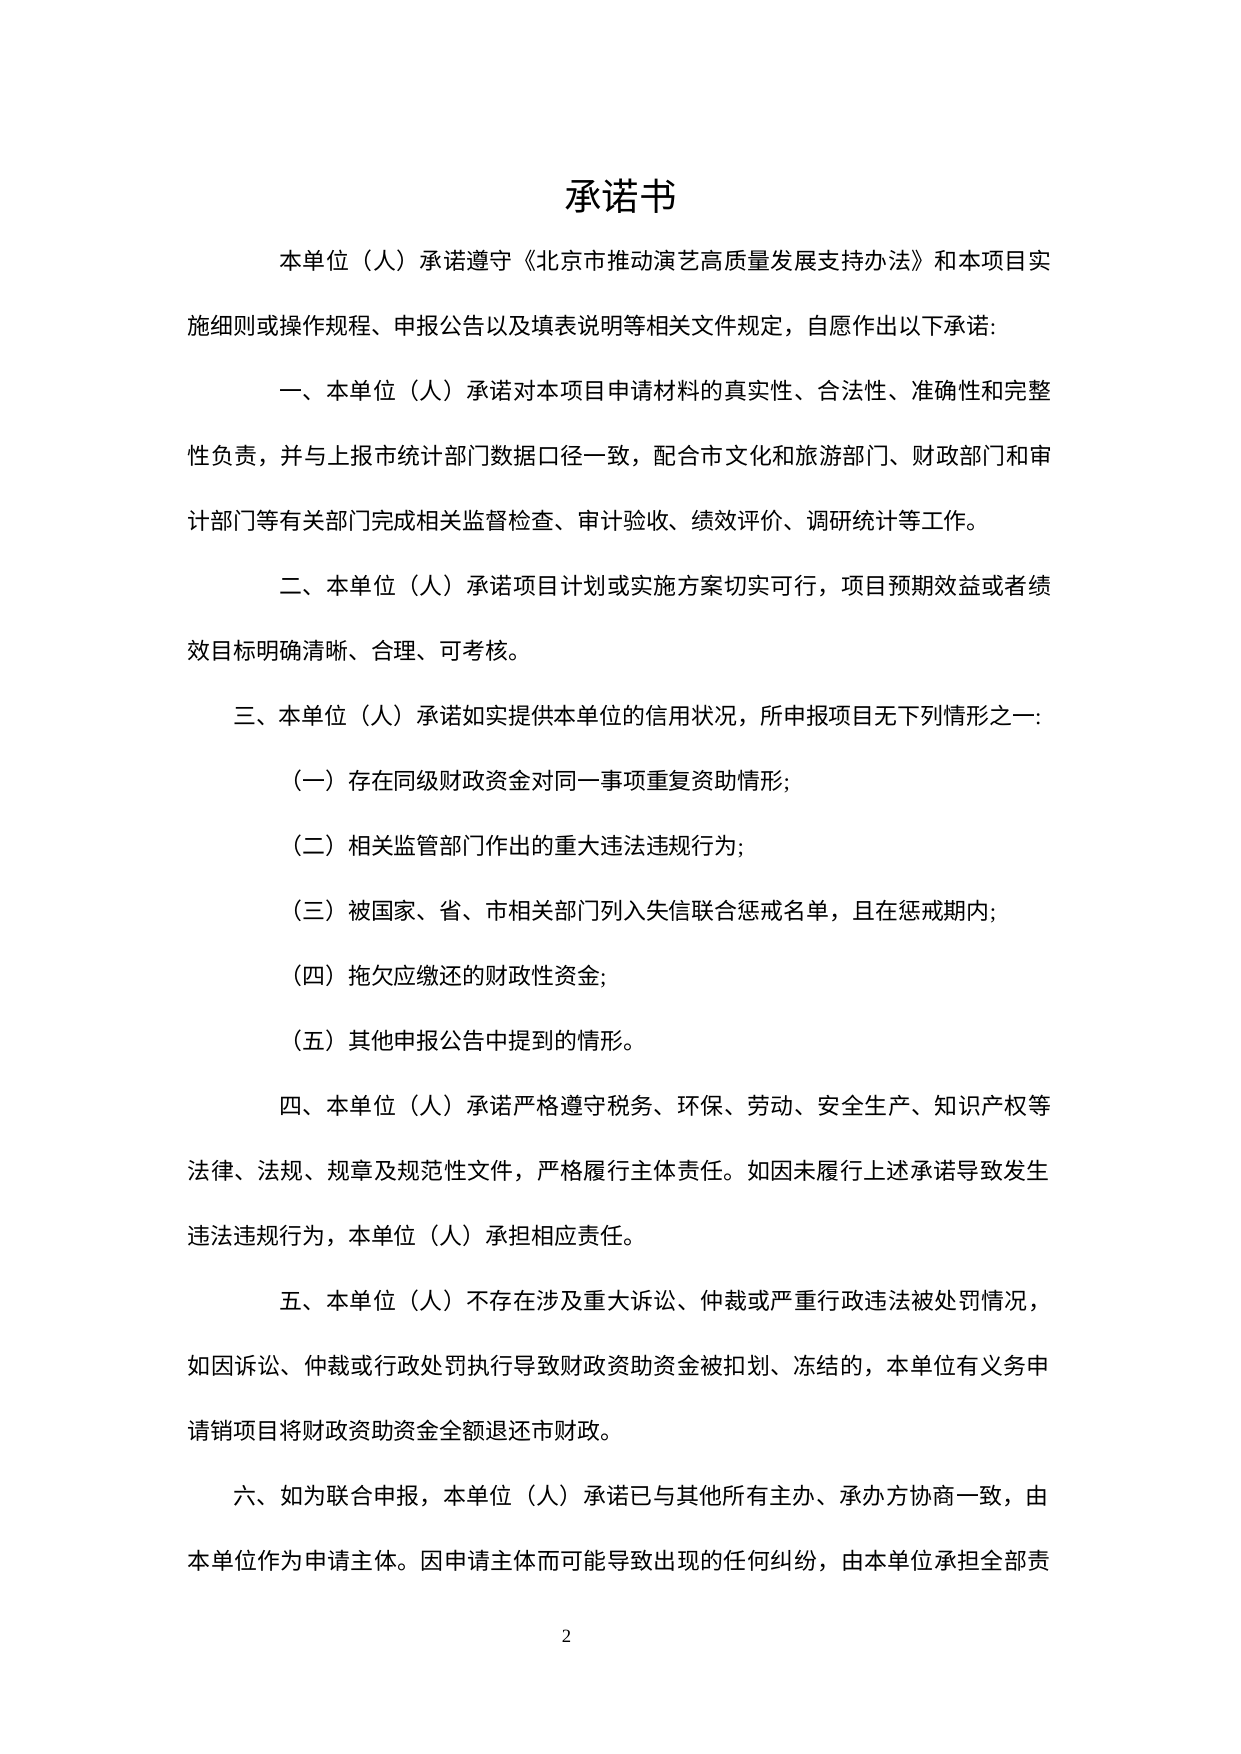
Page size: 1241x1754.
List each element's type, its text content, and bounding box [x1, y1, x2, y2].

text （四）拖欠应缴还的财政性资金; [187, 942, 1053, 1007]
text （五）其他申报公告中提到的情形。 [187, 1007, 1053, 1072]
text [187, 1462, 1053, 1592]
text 五、本单位（人）不存在涉及重大诉讼、仲裁或严重行政违法被处罚情况，如因诉讼、仲裁或行政处罚执行导致财政资助资金被扣划、冻结的，本单位有义务申请销项目将财政资助资金全额退还市财政。 [187, 1267, 1053, 1462]
text 二、本单位（人）承诺项目计划或实施方案切实可行，项目预期效益或者绩效目标明确清晰、合理、可考核。 [187, 552, 1053, 682]
text （三）被国家、省、市相关部门列入失信联合惩戒名单，且在惩戒期内; [187, 877, 1053, 942]
text 一、本单位（人）承诺对本项目申请材料的真实性、合法性、准确性和完整性负责，并与上报市统计部门数据口径一致，配合市文化和旅游部门、财政部门和审计部门等有关部门完成相关监督检查、审计验收、绩效评价、调研统计等工作。 [187, 357, 1053, 552]
text 本单位（人）承诺遵守《北京市推动演艺高质量发展支持办法》和本项目实施细则或操作规程、申报公告以及填表说明等相关文件规定，自愿作出以下承诺: [187, 227, 1053, 357]
text （一）存在同级财政资金对同一事项重复资助情形; [187, 747, 1053, 812]
text 承诺书 [187, 162, 1053, 227]
text （二）相关监管部门作出的重大违法违规行为; [187, 812, 1053, 877]
text 四、本单位（人）承诺严格遵守税务、环保、劳动、安全生产、知识产权等法律、法规、规章及规范性文件，严格履行主体责任。如因未履行上述承诺导致发生违法违规行为，本单位（人）承担相应责任。 [187, 1072, 1053, 1267]
text 三、本单位（人）承诺如实提供本单位的信用状况，所申报项目无下列情形之一: [233, 682, 1053, 747]
